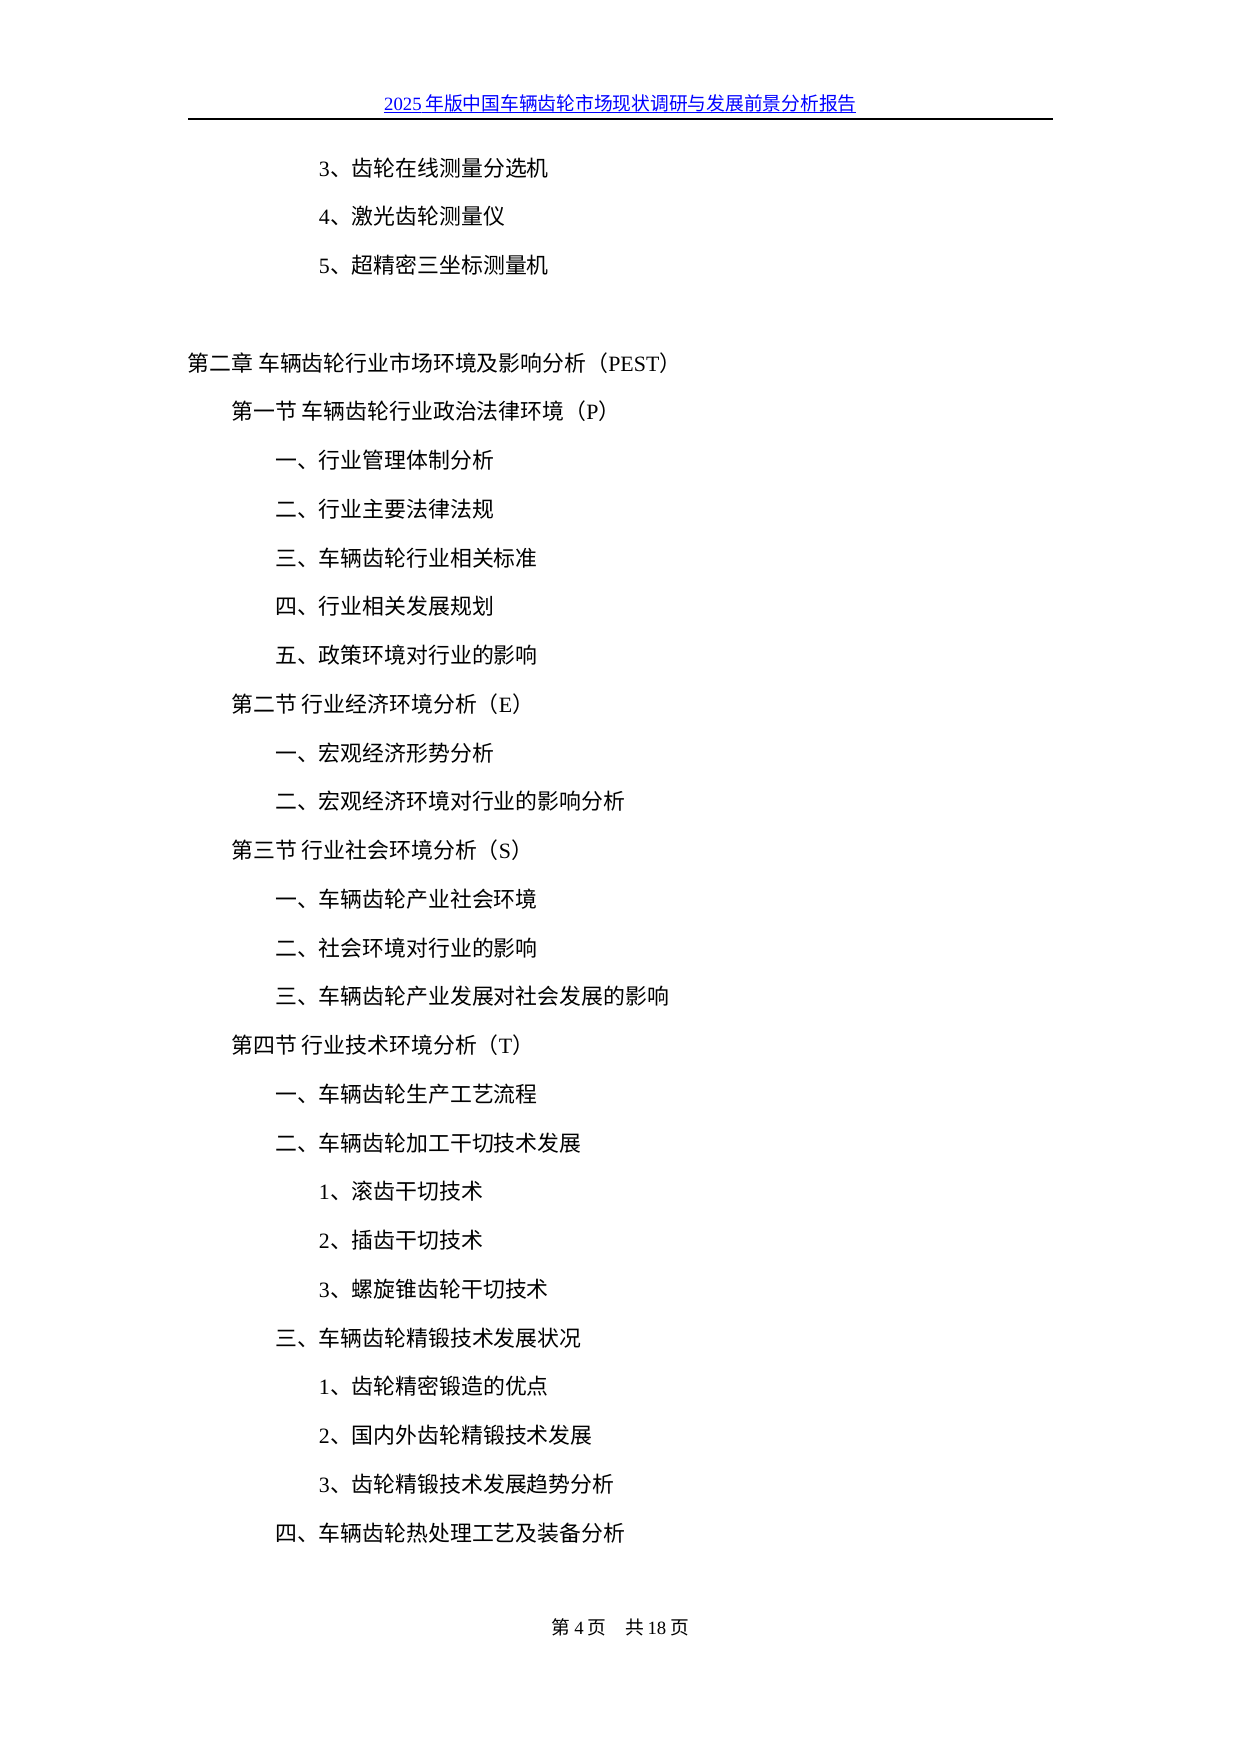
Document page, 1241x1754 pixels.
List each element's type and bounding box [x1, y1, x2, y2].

text [187, 150, 1053, 1548]
